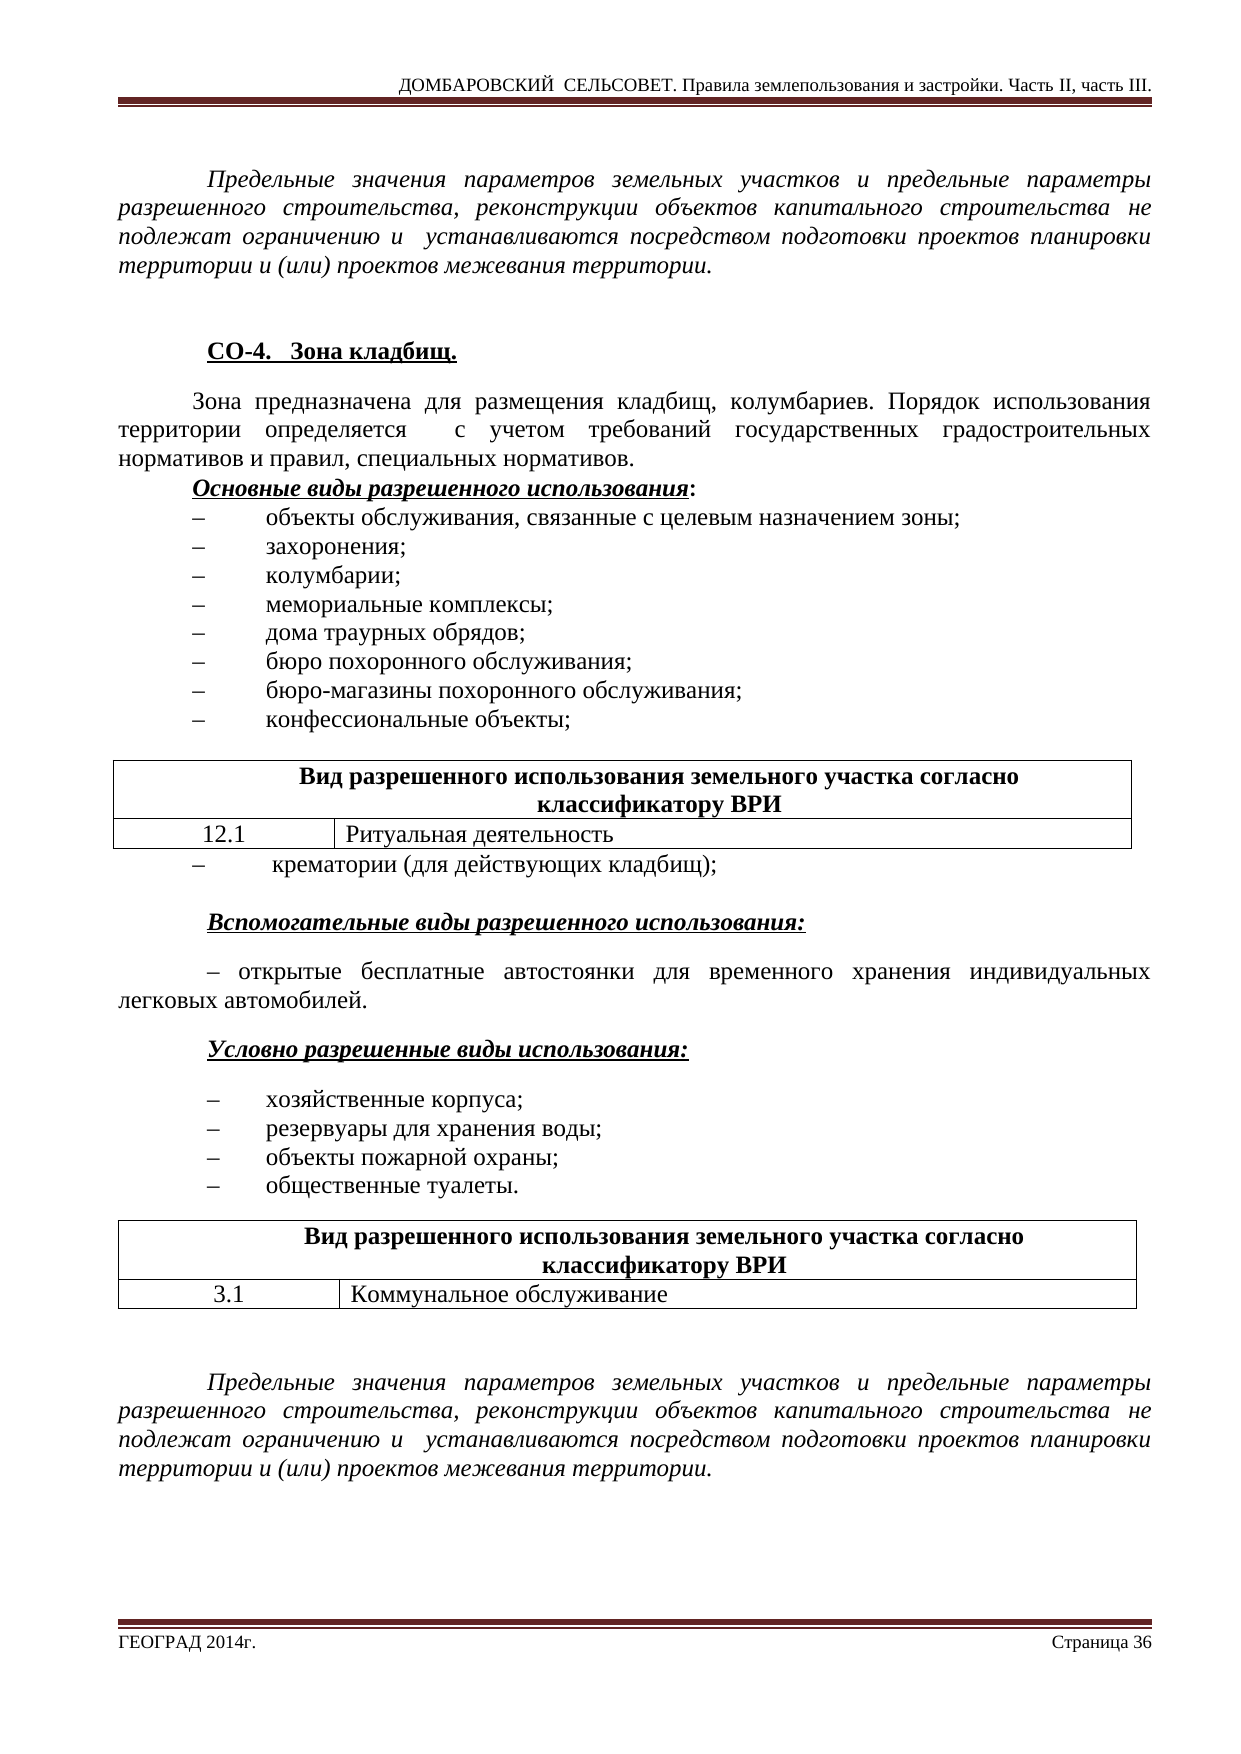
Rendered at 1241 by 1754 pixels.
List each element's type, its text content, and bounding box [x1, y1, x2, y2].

table_header Вид разрешенного использования земельного участка согласно классификатору ВРИ [114, 761, 1131, 818]
list объекты обслуживания, связанные с целевым назначением зоны; [118, 502, 1152, 531]
list дома траурных обрядов; [118, 617, 1152, 646]
list общественные туалеты. [118, 1170, 1152, 1199]
text Основные виды разрешенного использования: [118, 472, 1152, 502]
list крематории (для действующих кладбищ); [118, 732, 1152, 878]
list объекты пожарной охраны; [118, 1142, 1152, 1170]
table_cell 12.1 [114, 819, 334, 848]
list конфессиональные объекты; [118, 704, 1152, 732]
table_cell Коммунальное обслуживание [340, 1280, 1136, 1308]
text Предельные значения параметров земельных участков и предельные параметры разрешенного строительства, реконструкции объектов капитального строительства не подлежат ограничению и устанавливаются посредством подготовки проектов планировки территории и (или) проектов межевания территории. [118, 1367, 1152, 1482]
text Зона предназначена для размещения кладбищ, колумбариев. Порядок использования территории определяется с учетом требований государственных градостроительных нормативов и правил, специальных нормативов. [118, 386, 1152, 472]
table_cell 3.1 [119, 1280, 339, 1308]
list резервуары для хранения воды; [118, 1113, 1152, 1142]
list бюро похоронного обслуживания; [118, 646, 1152, 675]
table_header Вид разрешенного использования земельного участка согласно классификатору ВРИ [119, 1221, 1136, 1278]
text Вспомогательные виды разрешенного использования: [118, 907, 1152, 935]
list захоронения; [118, 531, 1152, 560]
list бюро-магазины похоронного обслуживания; [118, 675, 1152, 704]
list колумбарии; [118, 560, 1152, 589]
list хозяйственные корпуса; [118, 1084, 1152, 1113]
text Условно разрешенные виды использования: [118, 1034, 1152, 1063]
list мемориальные комплексы; [118, 589, 1152, 617]
text Предельные значения параметров земельных участков и предельные параметры разрешенного строительства, реконструкции объектов капитального строительства не подлежат ограничению и устанавливаются посредством подготовки проектов планировки территории и (или) проектов межевания территории. [118, 164, 1152, 279]
text СО-4. Зона кладбищ. [118, 336, 1152, 365]
text – открытые бесплатные автостоянки для временного хранения индивидуальных легковых автомобилей. [118, 956, 1152, 1014]
table_cell Ритуальная деятельность [335, 819, 1131, 848]
